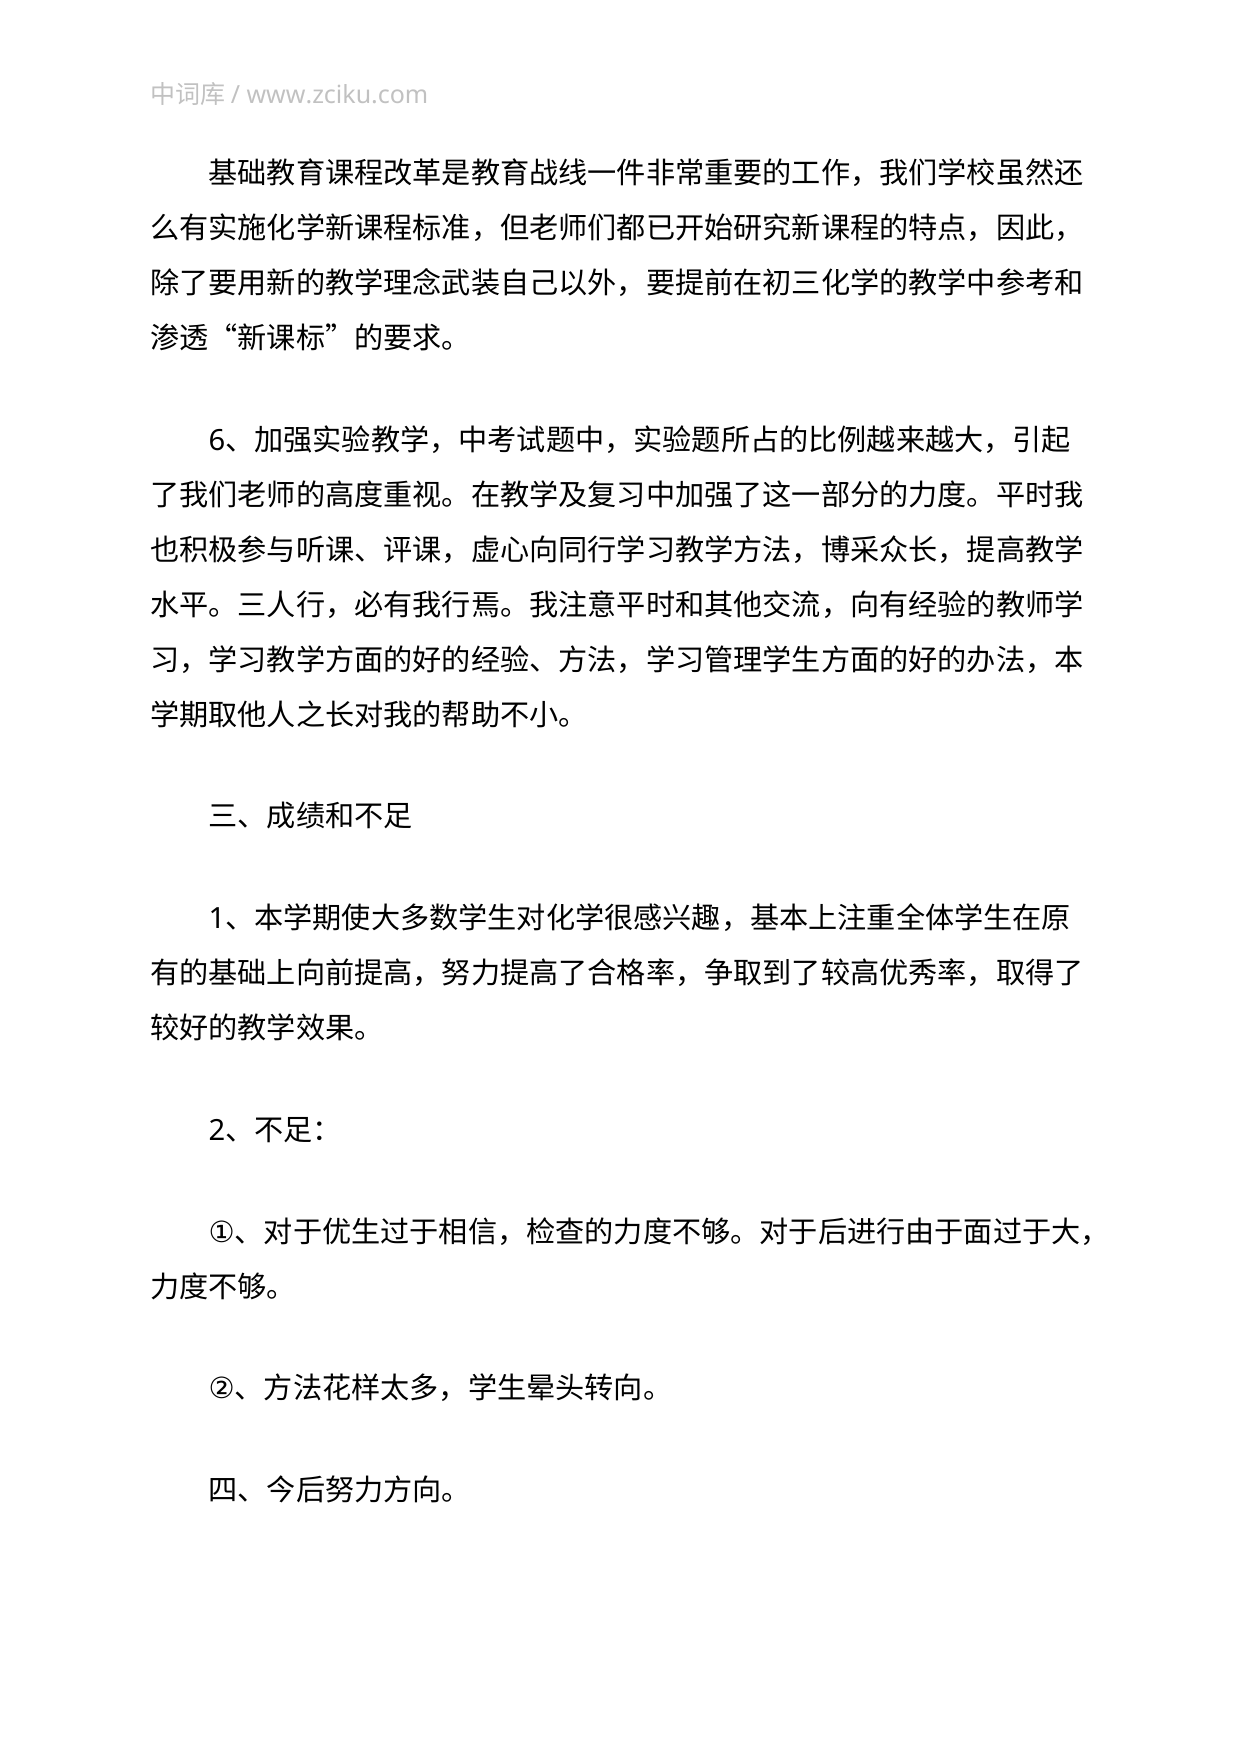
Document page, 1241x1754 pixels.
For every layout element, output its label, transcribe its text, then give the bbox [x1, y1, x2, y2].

text ②、方法花样太多，学生晕头转向。 [150, 1365, 1090, 1407]
text 基础教育课程改革是教育战线一件非常重要的工作，我们学校虽然还么有实施化学新课程标准，但老师们都已开始研究新课程的特点，因此，除了要用新的教学理念武装自己以外，要提前在初三化学的教学中参考和渗透“新课标”的要求。 [150, 150, 1090, 357]
text 6、加强实验教学，中考试题中，实验题所占的比例越来越大，引起了我们老师的高度重视。在教学及复习中加强了这一部分的力度。平时我也积极参与听课、评课，虚心向同行学习教学方法，博采众长，提高教学水平。三人行，必有我行焉。我注意平时和其他交流，向有经验的教师学习，学习教学方面的好的经验、方法，学习管理学生方面的好的办法，本学期取他人之长对我的帮助不小。 [150, 416, 1090, 733]
text 三、成绩和不足 [150, 793, 1090, 835]
text 1、本学期使大多数学生对化学很感兴趣，基本上注重全体学生在原有的基础上向前提高，努力提高了合格率，争取到了较高优秀率，取得了较好的教学效果。 [150, 894, 1090, 1047]
text 四、今后努力方向。 [150, 1467, 1090, 1509]
text 2、不足： [150, 1106, 1090, 1149]
text ①、对于优生过于相信，检查的力度不够。对于后进行由于面过于大，力度不够。 [150, 1208, 1090, 1306]
